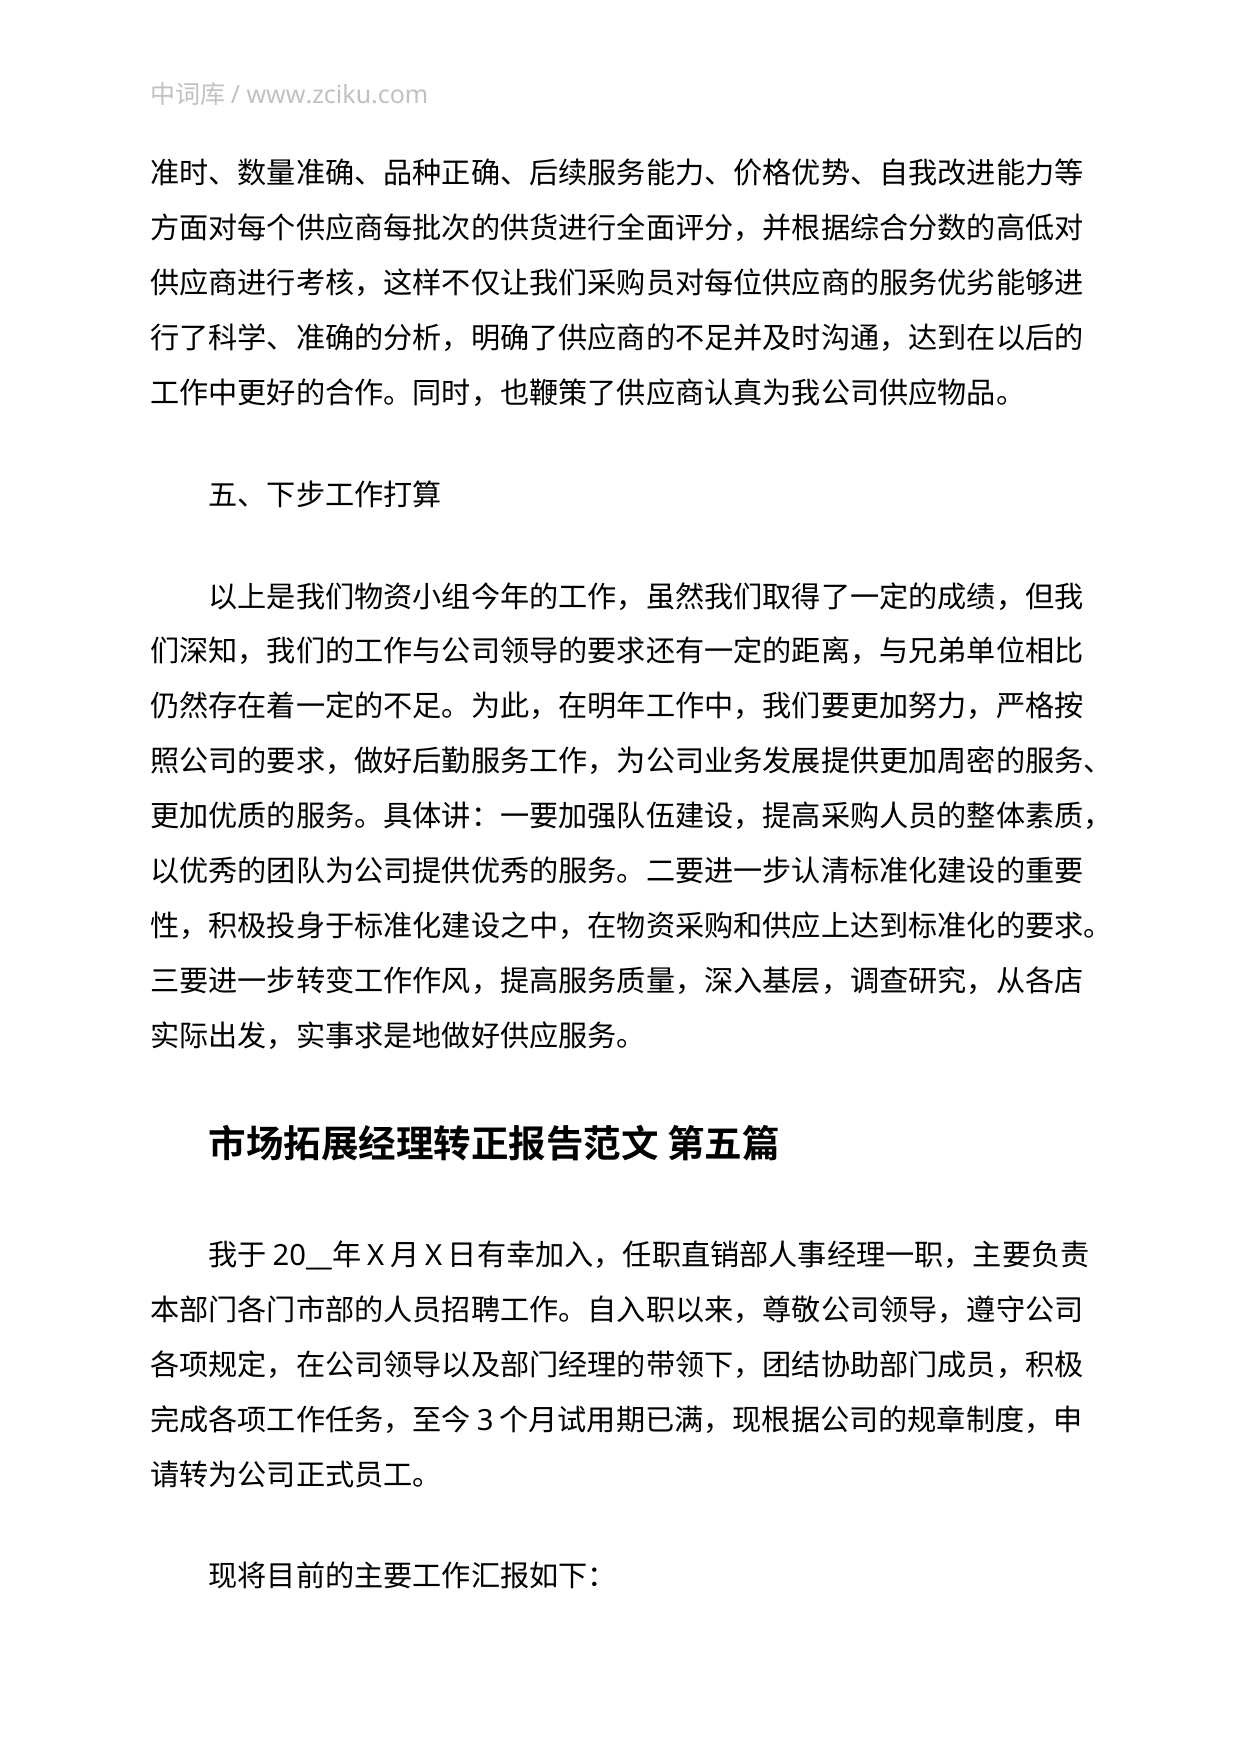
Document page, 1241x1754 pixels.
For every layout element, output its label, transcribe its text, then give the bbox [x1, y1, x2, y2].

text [150, 150, 1090, 412]
text 五、下步工作打算 [150, 471, 1090, 514]
text 我于20__年X月X日有幸加入，任职直销部人事经理一职，主要负责本部门各门市部的人员招聘工作。自入职以来，尊敬公司领导，遵守公司各项规定，在公司领导以及部门经理的带领下，团结协助部门成员，积极完成各项工作任务，至今3个月试用期已满，现根据公司的规章制度，申请转为公司正式员工。 [150, 1231, 1090, 1493]
text 现将目前的主要工作汇报如下： [150, 1553, 1090, 1595]
text 以上是我们物资小组今年的工作，虽然我们取得了一定的成绩，但我们深知，我们的工作与公司领导的要求还有一定的距离，与兄弟单位相比仍然存在着一定的不足。为此，在明年工作中，我们要更加努力，严格按照公司的要求，做好后勤服务工作，为公司业务发展提供更加周密的服务、更加优质的服务。具体讲：一要加强队伍建设，提高采购人员的整体素质，以优秀的团队为公司提供优秀的服务。二要进一步认清标准化建设的重要性，积极投身于标准化建设之中，在物资采购和供应上达到标准化的要求。三要进一步转变工作作风，提高服务质量，深入基层，调查研究，从各店实际出发，实事求是地做好供应服务。 [150, 573, 1090, 1054]
text 市场拓展经理转正报告范文 第五篇 [150, 1114, 1090, 1168]
